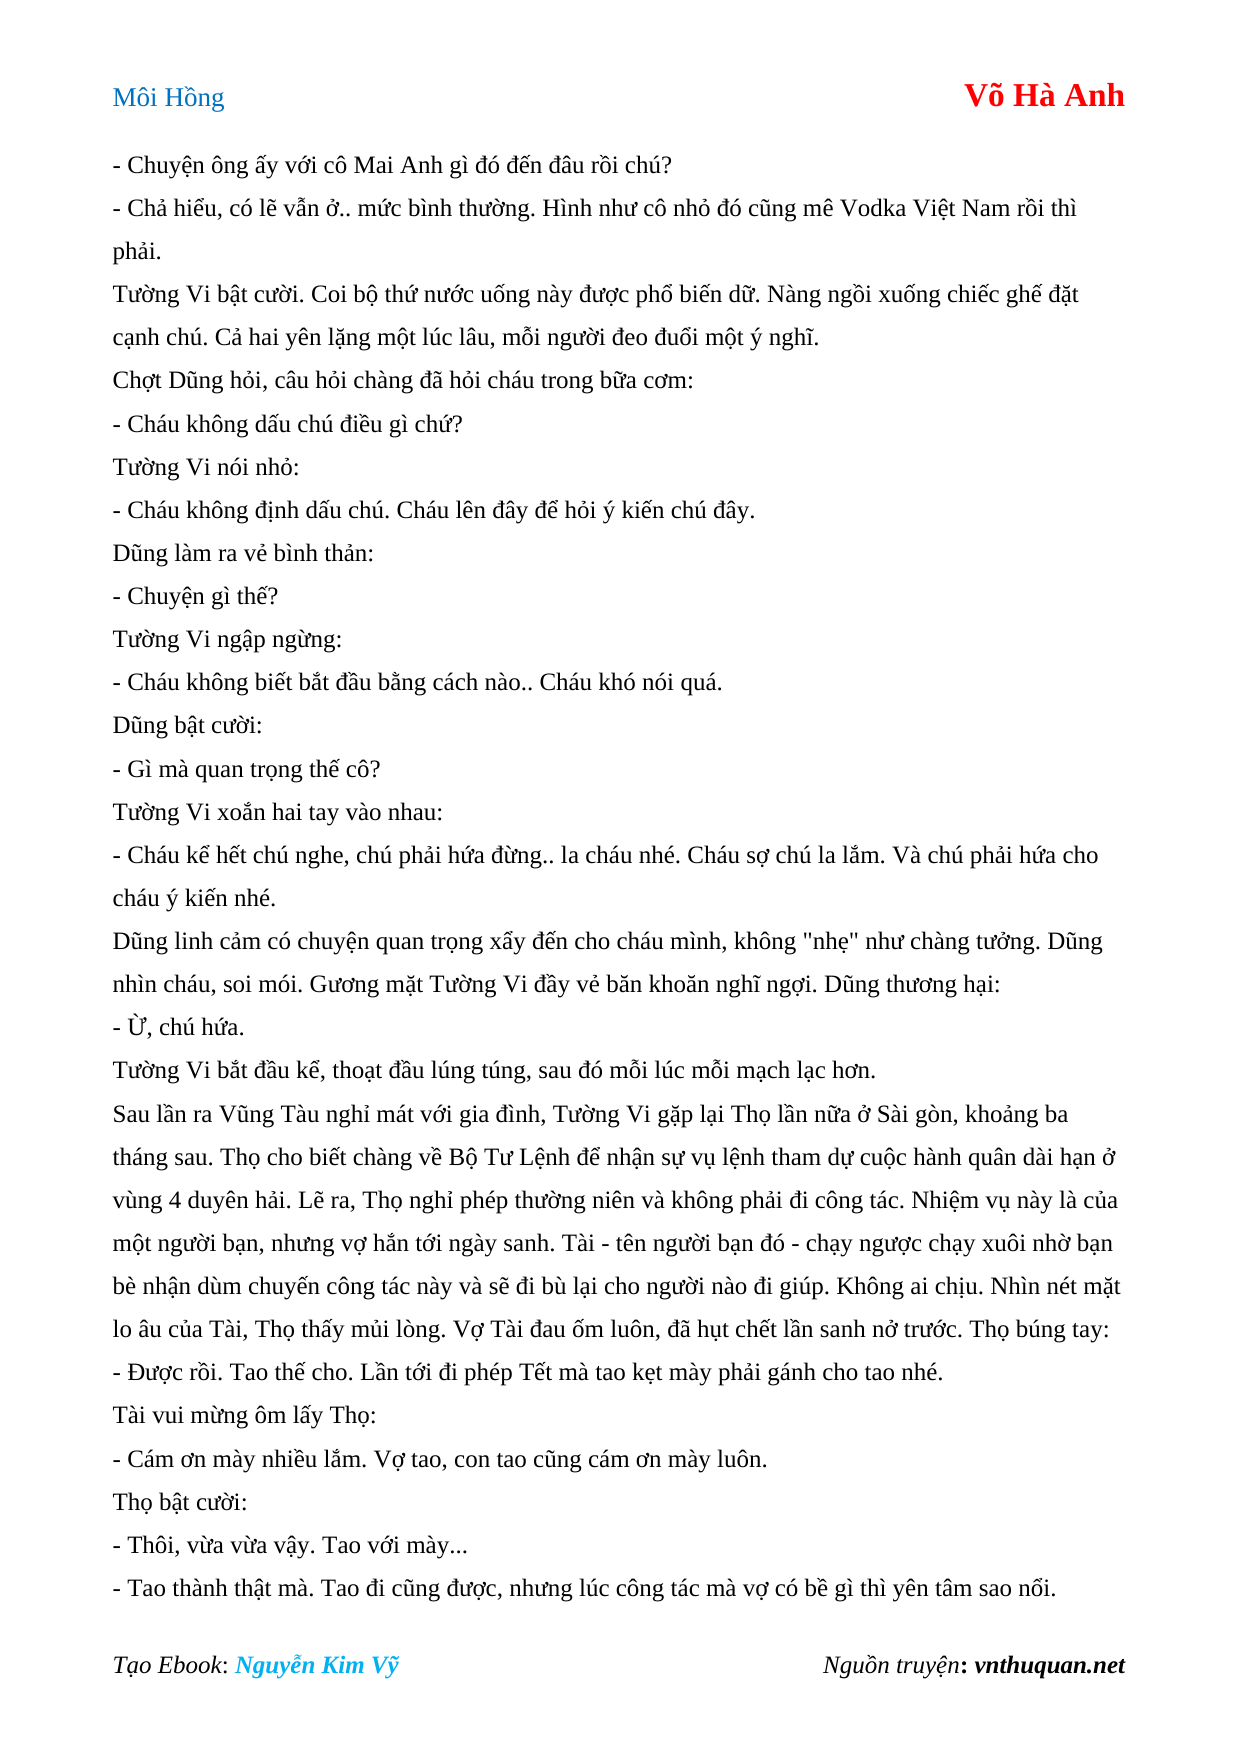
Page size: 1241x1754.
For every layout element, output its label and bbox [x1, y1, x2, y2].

text [112, 150, 1128, 1602]
